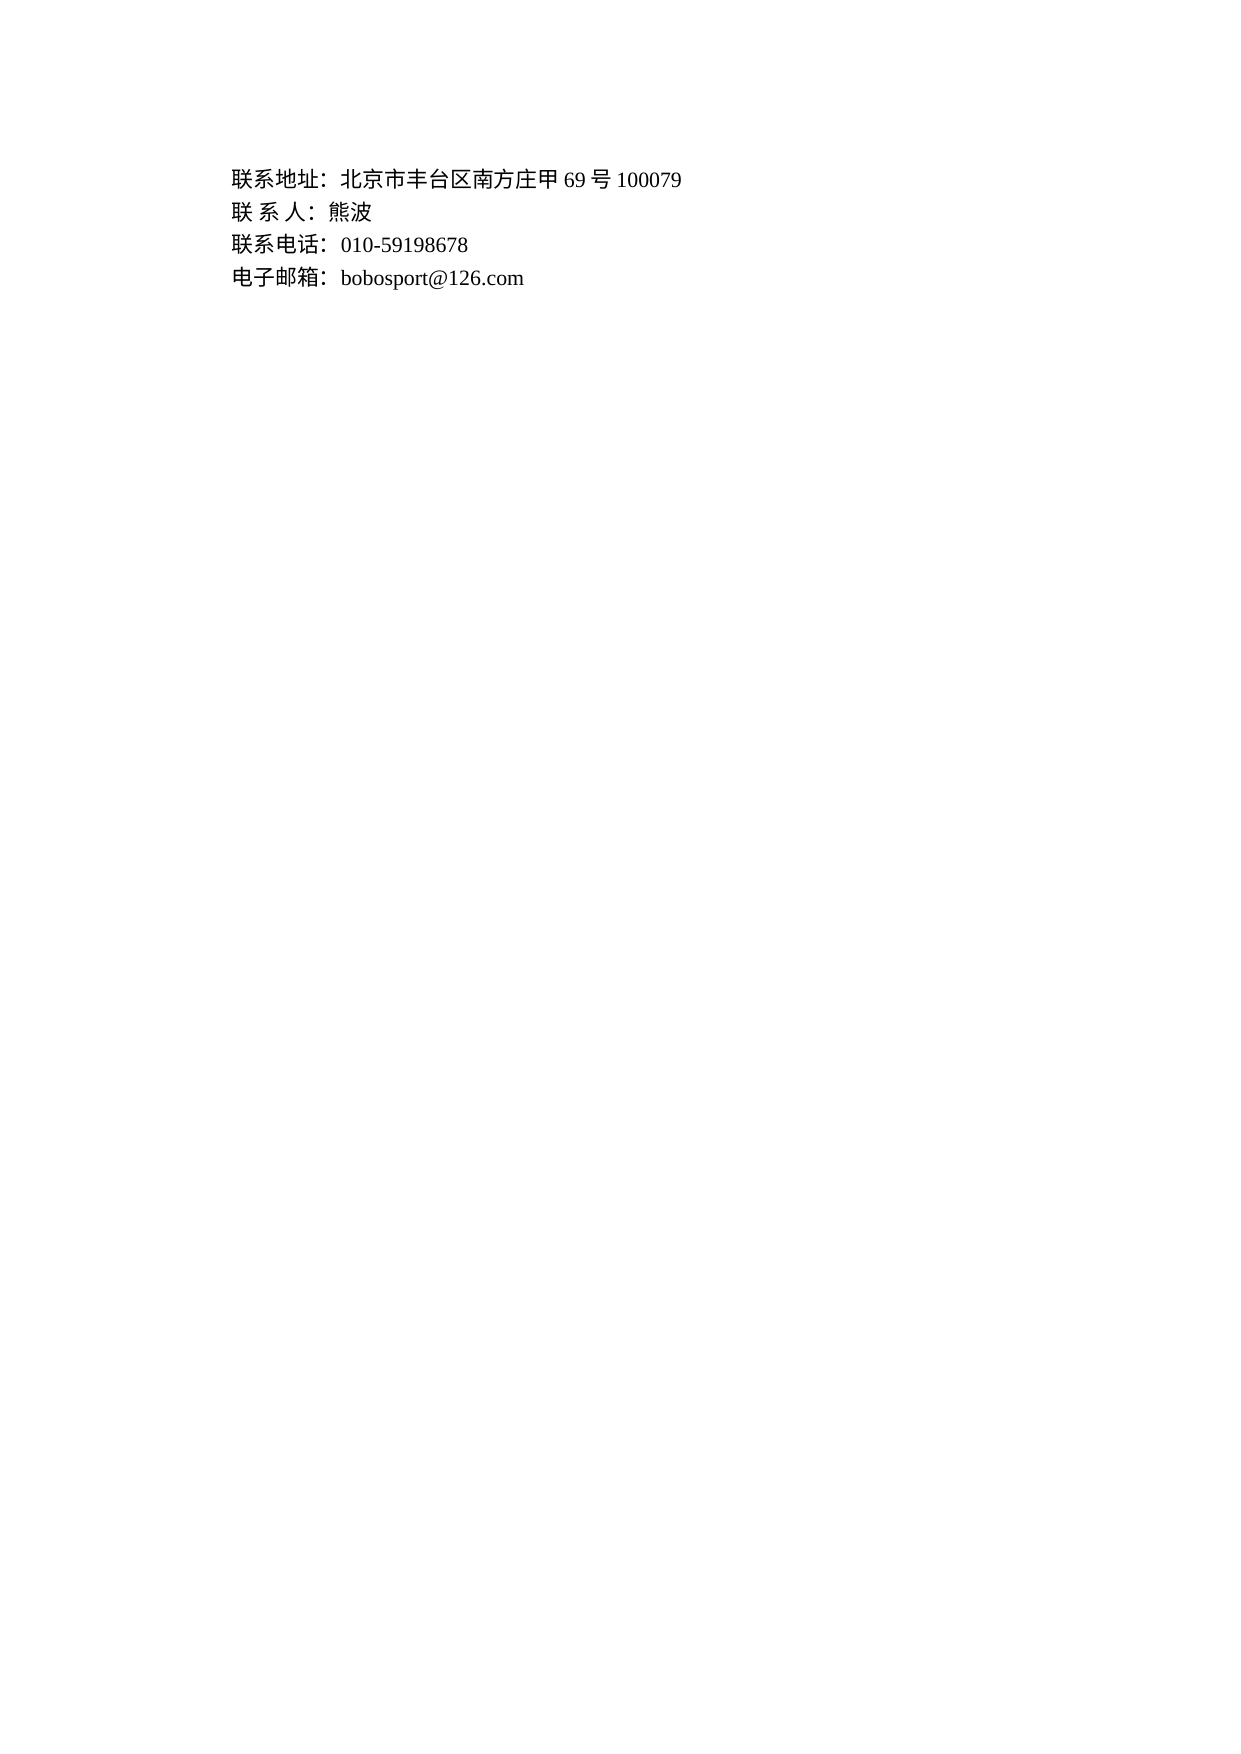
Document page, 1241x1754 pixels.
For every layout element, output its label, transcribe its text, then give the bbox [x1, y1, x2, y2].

text 电子邮箱：bobosport@126.com [187, 259, 1053, 292]
text 联系电话：010-59198678 [187, 227, 1053, 259]
text 联 系 人：熊波 [187, 194, 1053, 227]
text 联系地址：北京市丰台区南方庄甲69号100079 [187, 162, 1053, 194]
